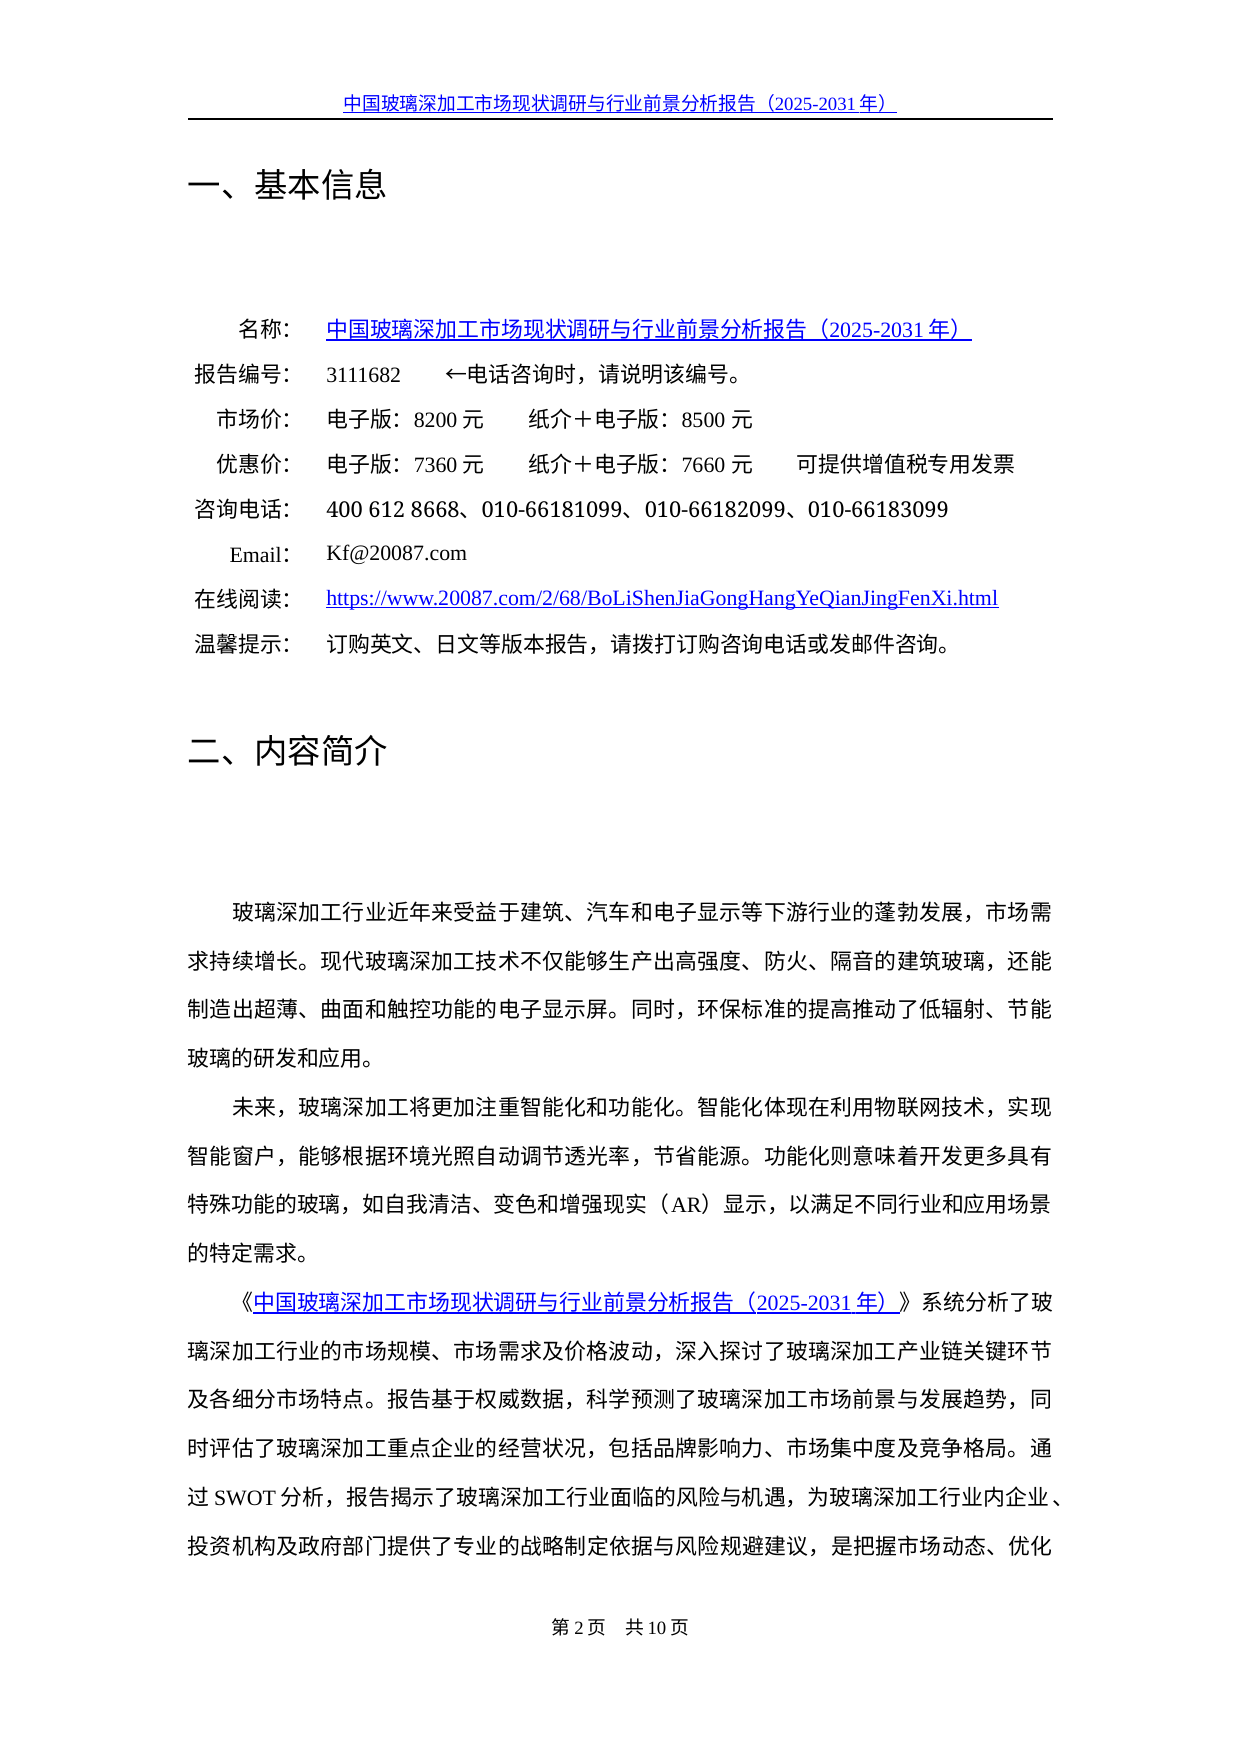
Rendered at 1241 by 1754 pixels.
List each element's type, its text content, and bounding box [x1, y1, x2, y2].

table_cell [315, 582, 1073, 627]
table_cell 电子版：7360 元 纸介＋电子版：7660 元 可提供增值税专用发票 [315, 447, 1073, 492]
table_cell 温馨提示： [167, 627, 315, 672]
table_cell 优惠价： [167, 447, 315, 492]
table_cell 400 612 8668、010-66181099、010-66182099、010-66183099 [315, 492, 1073, 537]
table_cell 市场价： [167, 402, 315, 447]
table_cell 在线阅读： [167, 582, 315, 627]
table_cell Email： [167, 537, 315, 582]
table_cell 咨询电话： [167, 492, 315, 537]
table_cell 电子版：8200 元 纸介＋电子版：8500 元 [315, 402, 1073, 447]
title 一、基本信息 [187, 150, 1053, 215]
table_cell 订购英文、日文等版本报告，请拨打订购咨询电话或发邮件咨询。 [315, 627, 1073, 672]
table_cell 报告编号： [167, 357, 315, 402]
table_cell 3111682 ←电话咨询时，请说明该编号。 [315, 357, 1073, 402]
title 二、内容简介 [187, 717, 1053, 782]
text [187, 894, 1053, 1561]
table_cell Kf@20087.com [315, 537, 1073, 582]
table_header 名称： [167, 312, 315, 357]
table_header 中国玻璃深加工市场现状调研与行业前景分析报告（2025-2031年） [315, 312, 1073, 357]
